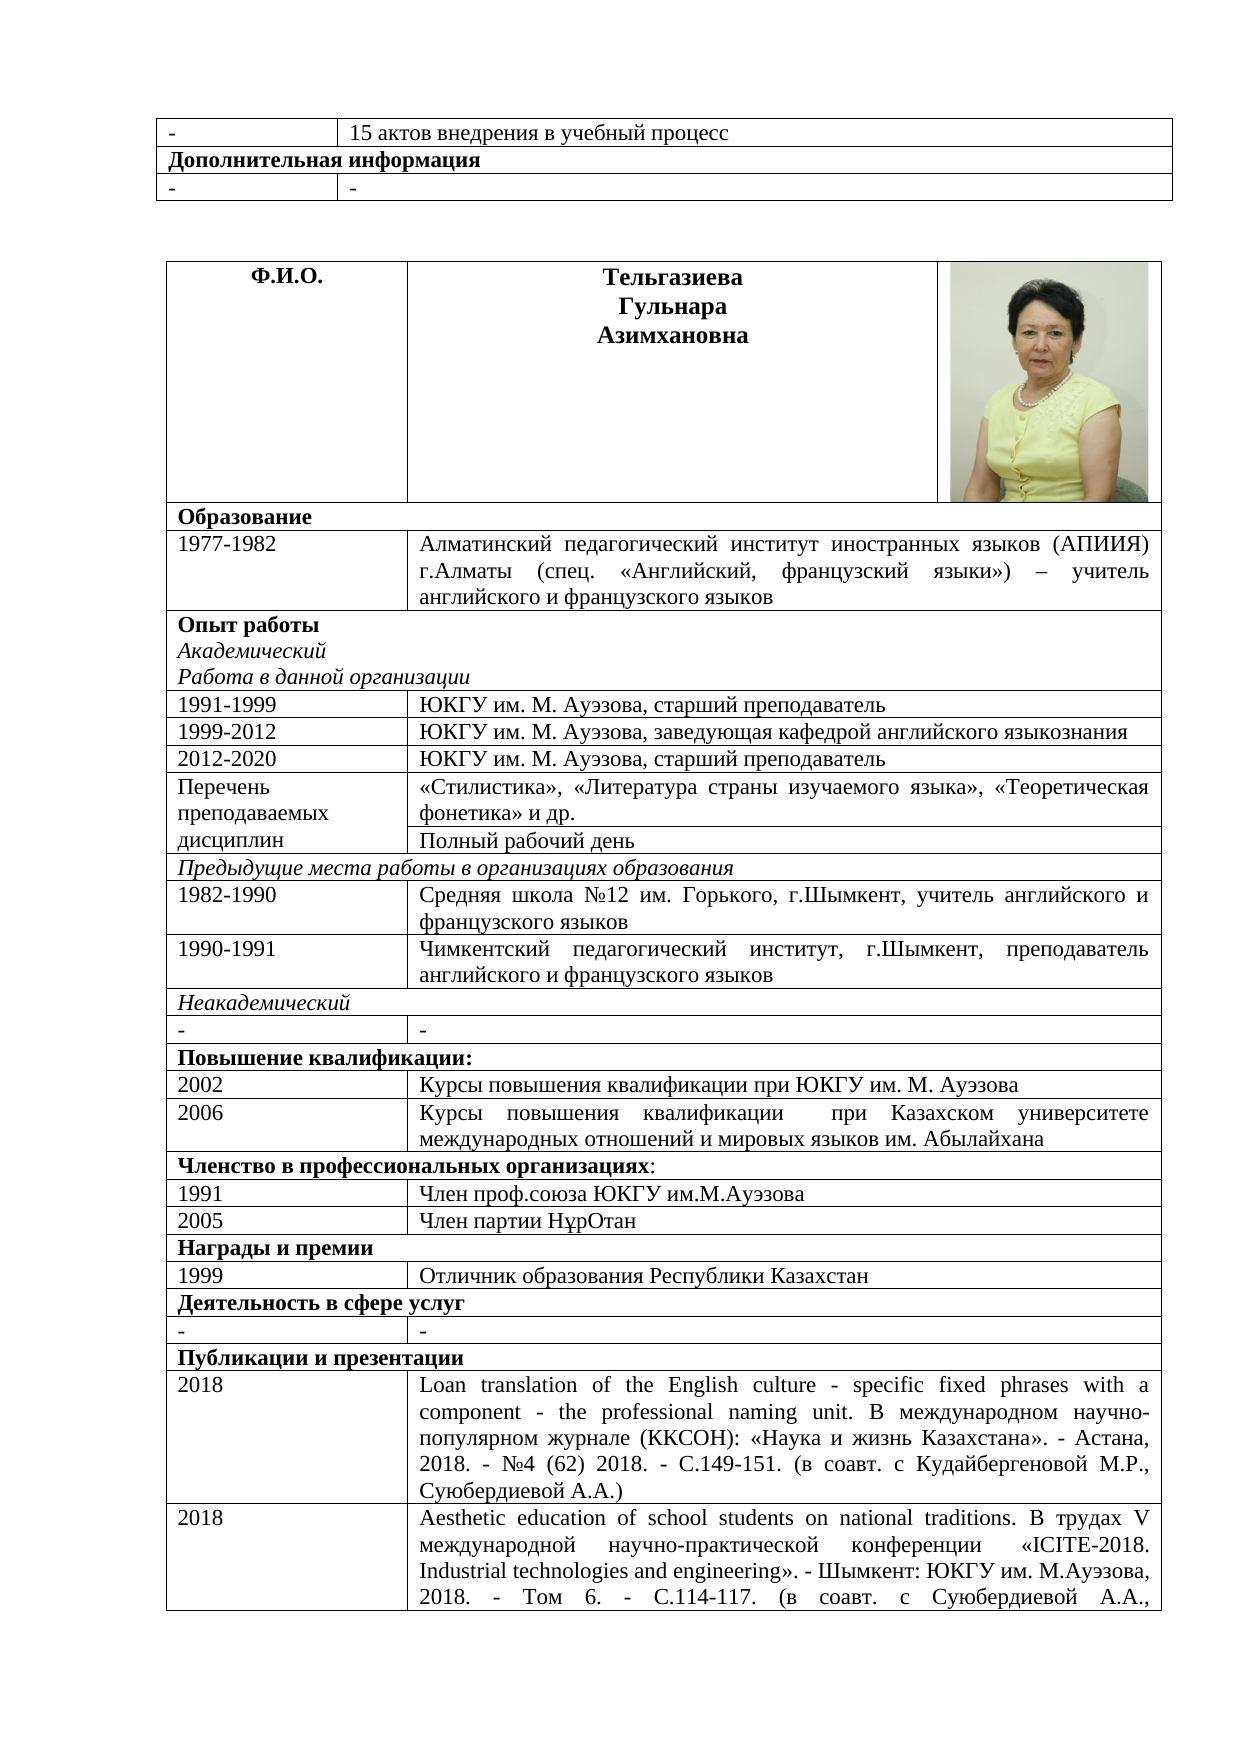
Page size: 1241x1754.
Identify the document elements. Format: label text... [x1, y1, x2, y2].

table_cell ЮКГУ им. М. Ауэзова, заведующая кафедрой английского языкознания [408, 718, 1161, 744]
table_cell Предыдущие места работы в организациях образования [167, 854, 1161, 880]
table_cell - [157, 119, 337, 146]
table_cell Образование [167, 503, 1161, 529]
table_cell 1982-1990 [167, 881, 407, 934]
table_cell 1990-1991 [167, 935, 407, 988]
table_cell 1977-1982 [167, 531, 407, 609]
table_cell 2002 [167, 1071, 407, 1097]
table_cell - [338, 174, 1172, 200]
table_cell Отличник образования Республики Казахстан [408, 1262, 1161, 1288]
table_cell Повышение квалификации: [167, 1044, 1161, 1070]
table_cell Полный рабочий день [408, 827, 1161, 853]
picture [950, 262, 1149, 502]
table_cell ЮКГУ им. М. Ауэзова, старший преподаватель [408, 691, 1161, 717]
table_cell - [167, 1317, 407, 1343]
table_cell 2018 [167, 1504, 407, 1610]
table_cell Чимкентский педагогический институт, г.Шымкент, преподаватель английского и французского языков [408, 935, 1161, 988]
table_cell Дополнительная информация [157, 147, 1172, 173]
table_cell 2005 [167, 1207, 407, 1233]
table_cell Членство в профессиональных организациях: [167, 1152, 1161, 1179]
table_cell Алматинский педагогический институт иностранных языков (АПИИЯ) г.Алматы (спец. «Английский, французский языки») – учитель английского и французского языков [408, 531, 1161, 609]
table_cell 15 актов внедрения в учебный процесс [338, 119, 1172, 146]
table_header Ф.И.О. [167, 262, 407, 502]
table_cell Награды и премии [167, 1235, 1161, 1261]
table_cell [408, 1504, 1161, 1610]
table_cell - [408, 1016, 1161, 1043]
table_cell - [408, 1317, 1161, 1343]
table_cell Курсы повышения квалификации при ЮКГУ им. М. Ауэзова [408, 1071, 1161, 1097]
table_cell Опыт работы Академический Работа в данной организации [167, 611, 1161, 690]
table_cell Курсы повышения квалификации при Казахском университете международных отношений и мировых языков им. Абылайхана [408, 1099, 1161, 1151]
table_cell 1999 [167, 1262, 407, 1288]
table_cell 1991-1999 [167, 691, 407, 717]
table_header [1149, 262, 1161, 502]
table_cell Член партии НұрОтан [408, 1207, 1161, 1233]
table_cell Публикации и презентации [167, 1344, 1161, 1370]
table_header Тельгазиева Гульнара Азимхановна [408, 262, 937, 502]
table_cell 1999-2012 [167, 718, 407, 744]
table_cell 2012-2020 [167, 746, 407, 772]
table_cell - [167, 1016, 407, 1043]
table_cell Перечень преподаваемых дисциплин [167, 773, 407, 853]
table_cell Член проф.союза ЮКГУ им.М.Ауэзова [408, 1180, 1161, 1206]
table_cell Деятельность в сфере услуг [167, 1289, 1161, 1316]
table_cell Loan translation of the English culture - specific fixed phrases with a component - the professional naming unit. В международном научно-популярном журнале (ККСОН): «Наука и жизнь Казахстана». - Астана, 2018. - №4 (62) 2018. - С.149-151. (в соавт. с Кудайбергеновой М.Р., Суюбердиевой А.А.) [408, 1371, 1161, 1503]
table_cell ЮКГУ им. М. Ауэзова, старший преподаватель [408, 746, 1161, 772]
table_cell 2006 [167, 1099, 407, 1151]
table_cell Неакадемический [167, 989, 1161, 1015]
table_header [938, 262, 950, 502]
table_cell 2018 [167, 1371, 407, 1503]
table_cell - [157, 174, 337, 200]
table_cell 1991 [167, 1180, 407, 1206]
table_cell «Стилистика», «Литература страны изучаемого языка», «Теоретическая фонетика» и др. [408, 773, 1161, 826]
table_cell Средняя школа №12 им. Горького, г.Шымкент, учитель английского и французского языков [408, 881, 1161, 934]
